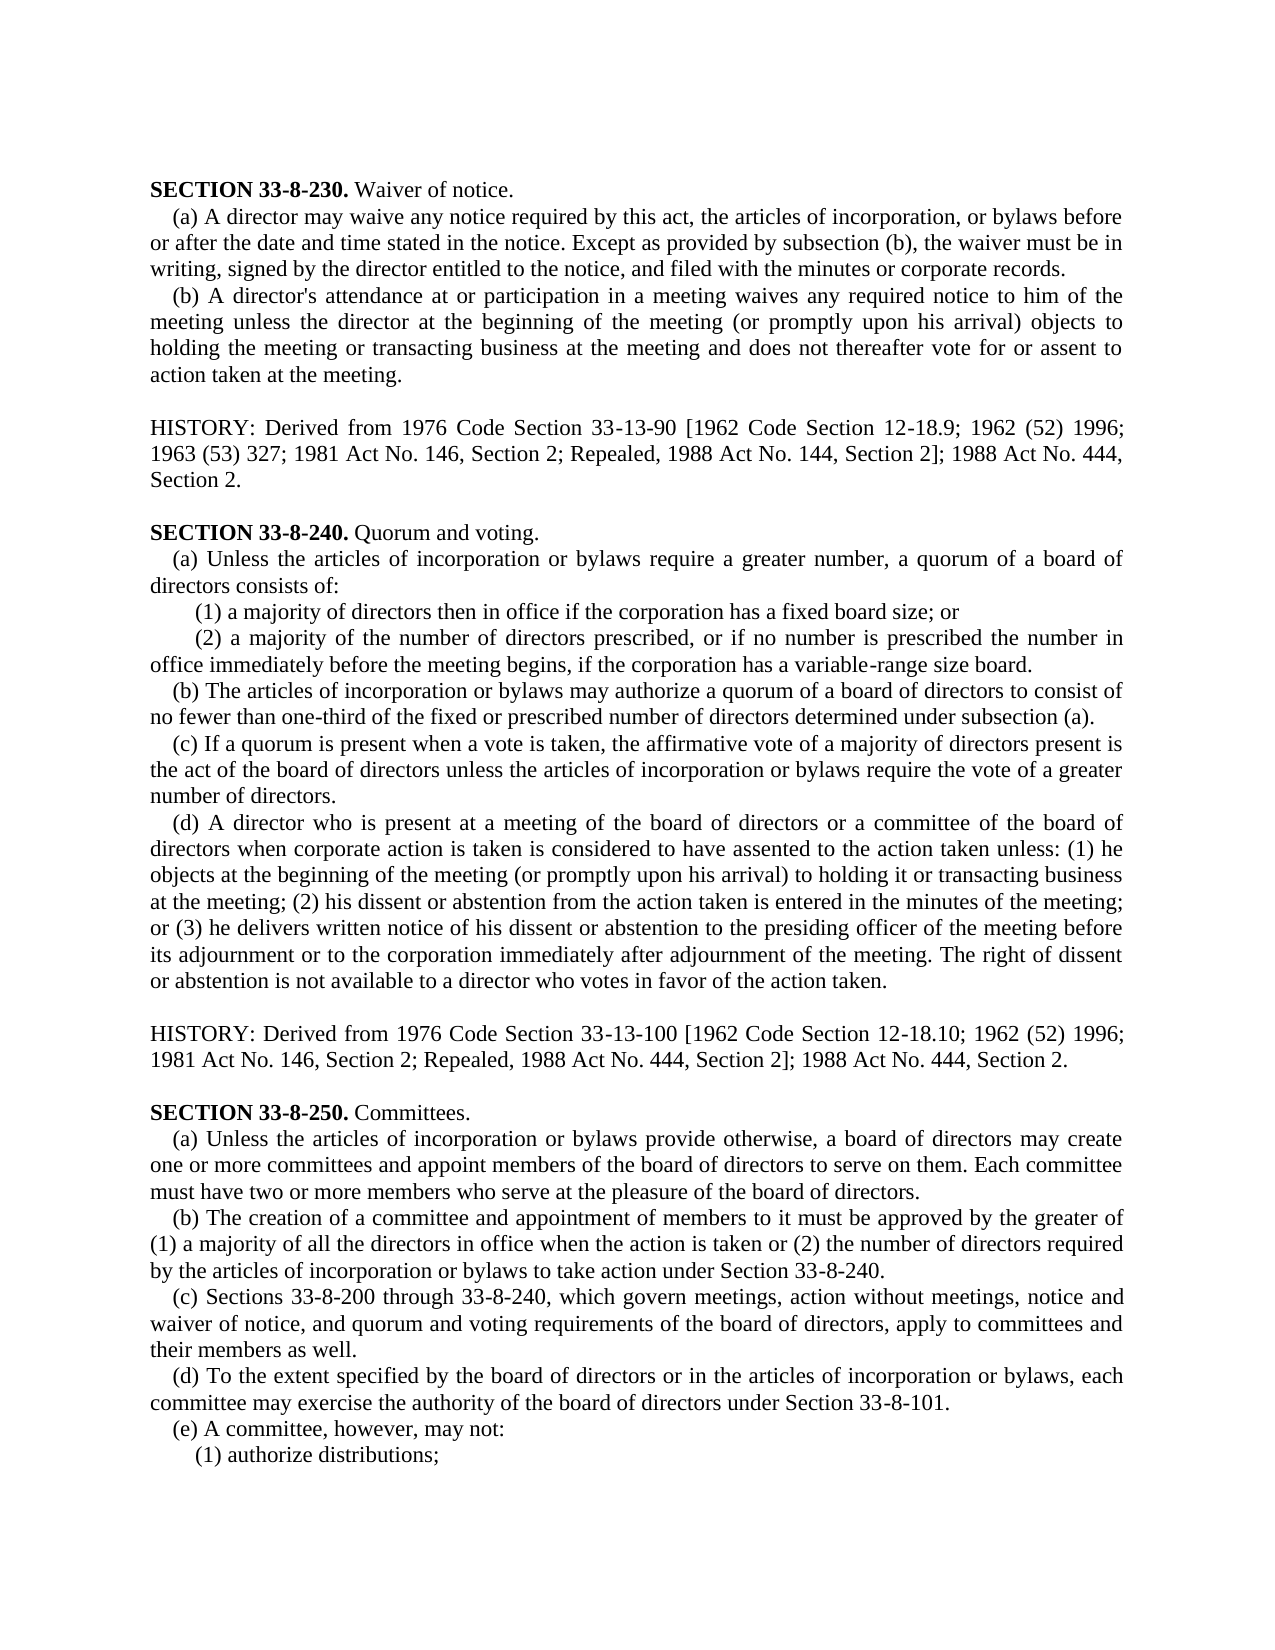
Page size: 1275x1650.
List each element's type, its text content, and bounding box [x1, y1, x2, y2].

text (d) A director who is present at a meeting of the board of directors or a committee of the board of directors when corporate action is taken is considered to have assented to the action taken unless: (1) he objects at the beginning of the meeting (or promptly upon his arrival) to holding it or transacting business at the meeting; (2) his dissent or abstention from the action taken is entered in the minutes of the meeting; or (3) he delivers written notice of his dissent or abstention to the presiding officer of the meeting before its adjournment or to the corporation immediately after adjournment of the meeting. The right of dissent or abstention is not available to a director who votes in favor of the action taken. [150, 809, 1125, 993]
text (1) a majority of directors then in office if the corporation has a fixed board size; or [150, 598, 1125, 624]
text (e) A committee, however, may not: [150, 1415, 1125, 1441]
text (c) Sections 33-8-200 through 33-8-240, which govern meetings, action without meetings, notice and waiver of notice, and quorum and voting requirements of the board of directors, apply to committees and their members as well. [150, 1283, 1125, 1362]
text (b) The creation of a committee and appointment of members to it must be approved by the greater of (1) a majority of all the directors in office when the action is taken or (2) the number of directors required by the articles of incorporation or bylaws to take action under Section 33-8-240. [150, 1204, 1125, 1283]
text (2) a majority of the number of directors prescribed, or if no number is prescribed the number in office immediately before the meeting begins, if the corporation has a variable-range size board. [150, 624, 1125, 677]
text HISTORY: Derived from 1976 Code Section 33-13-100 [1962 Code Section 12-18.10; 1962 (52) 1996; 1981 Act No. 146, Section 2; Repealed, 1988 Act No. 444, Section 2]; 1988 Act No. 444, Section 2. [150, 1020, 1125, 1072]
text SECTION 33-8-240. Quorum and voting. [150, 519, 1125, 545]
text (b) The articles of incorporation or bylaws may authorize a quorum of a board of directors to consist of no fewer than one-third of the fixed or prescribed number of directors determined under subsection (a). [150, 677, 1125, 730]
text (a) A director may waive any notice required by this act, the articles of incorporation, or bylaws before or after the date and time stated in the notice. Except as provided by subsection (b), the waiver must be in writing, signed by the director entitled to the notice, and filed with the minutes or corporate records. [150, 203, 1125, 282]
text SECTION 33-8-230. Waiver of notice. [150, 176, 1125, 203]
text (b) A director's attendance at or participation in a meeting waives any required notice to him of the meeting unless the director at the beginning of the meeting (or promptly upon his arrival) objects to holding the meeting or transacting business at the meeting and does not thereafter vote for or assent to action taken at the meeting. [150, 282, 1125, 387]
text (d) To the extent specified by the board of directors or in the articles of incorporation or bylaws, each committee may exercise the authority of the board of directors under Section 33-8-101. [150, 1362, 1125, 1415]
text SECTION 33-8-250. Committees. [150, 1099, 1125, 1125]
text (a) Unless the articles of incorporation or bylaws provide otherwise, a board of directors may create one or more committees and appoint members of the board of directors to serve on them. Each committee must have two or more members who serve at the pleasure of the board of directors. [150, 1125, 1125, 1204]
text HISTORY: Derived from 1976 Code Section 33-13-90 [1962 Code Section 12-18.9; 1962 (52) 1996; 1963 (53) 327; 1981 Act No. 146, Section 2; Repealed, 1988 Act No. 144, Section 2]; 1988 Act No. 444, Section 2. [150, 413, 1125, 493]
text (1) authorize distributions; [150, 1441, 1125, 1468]
text (c) If a quorum is present when a vote is taken, the affirmative vote of a majority of directors present is the act of the board of directors unless the articles of incorporation or bylaws require the vote of a greater number of directors. [150, 730, 1125, 809]
text (a) Unless the articles of incorporation or bylaws require a greater number, a quorum of a board of directors consists of: [150, 545, 1125, 598]
